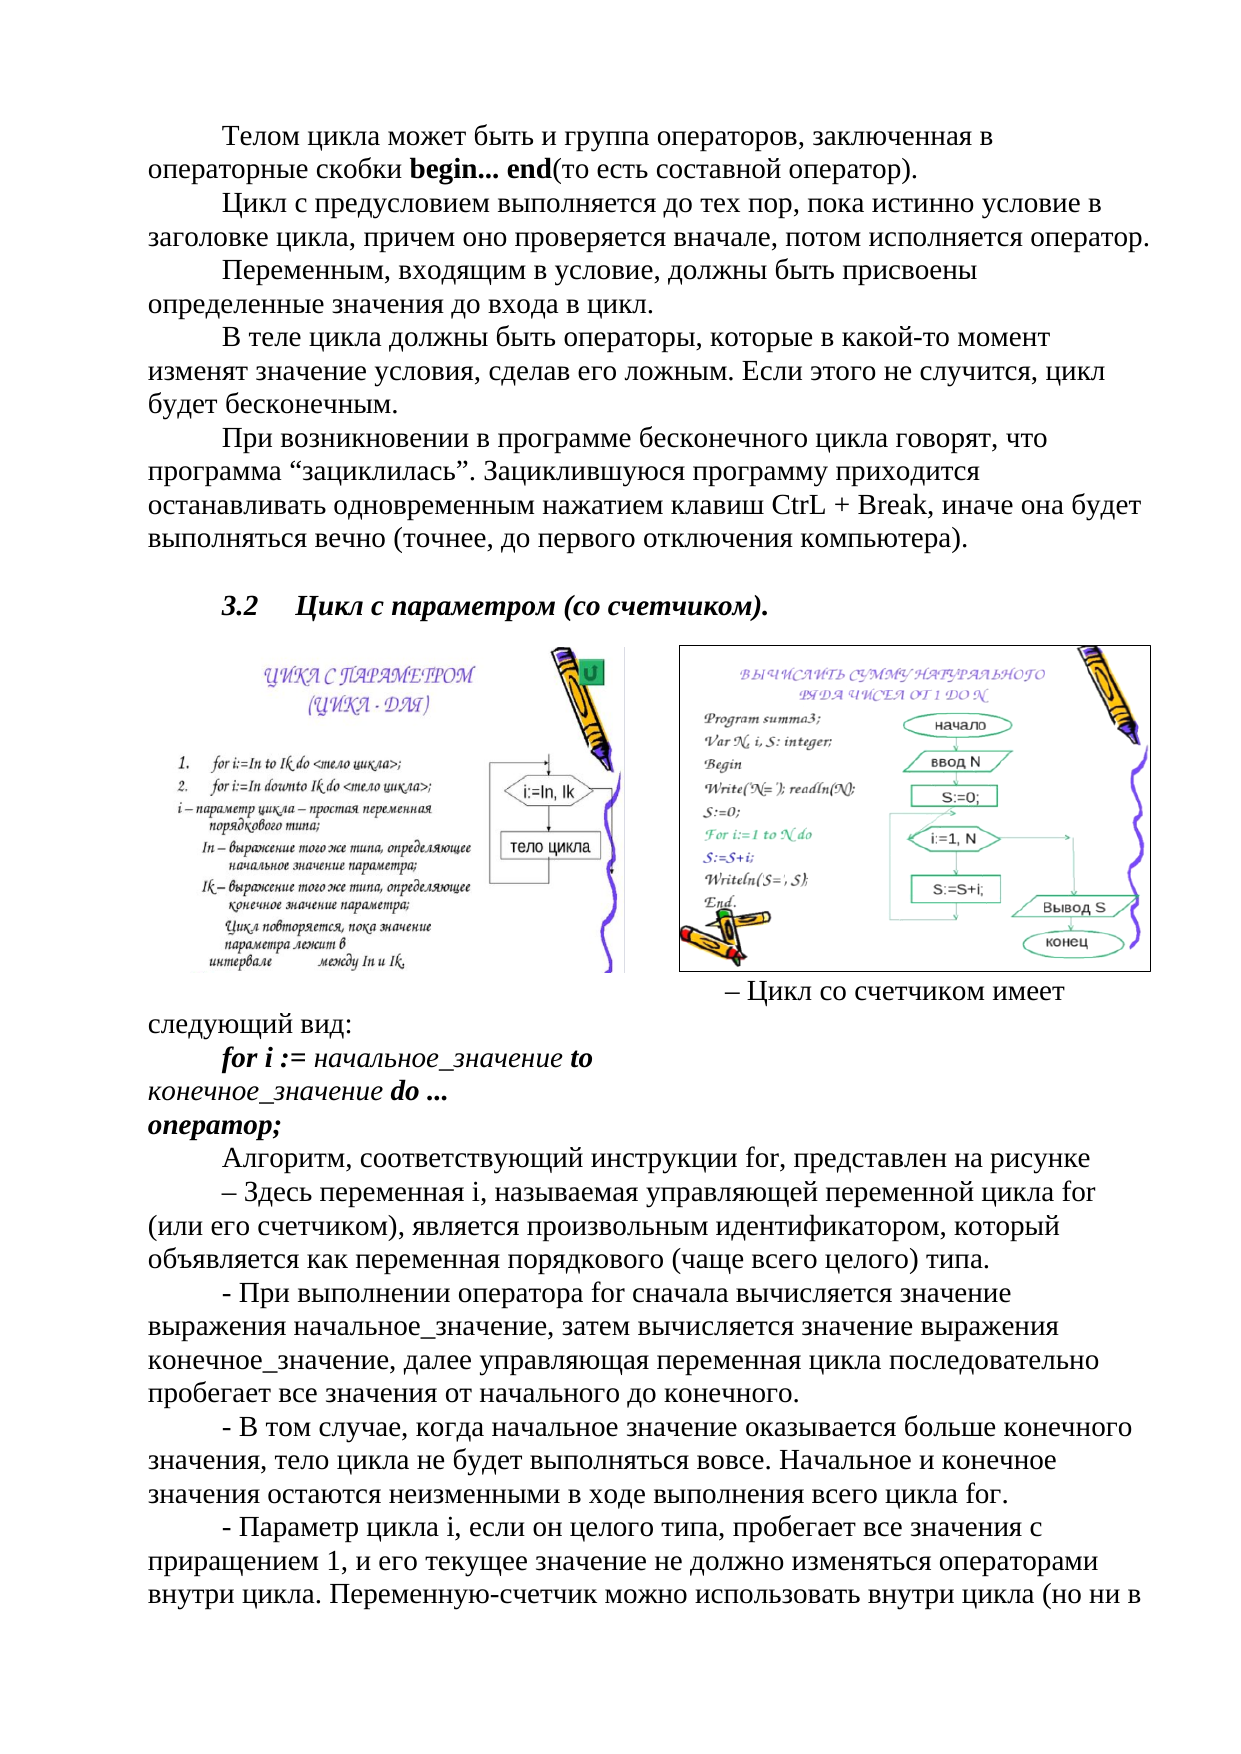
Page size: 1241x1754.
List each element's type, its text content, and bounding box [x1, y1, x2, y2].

text В теле цикла должны быть операторы, которые в какой-то момент изменят значение условия, сделав его ложным. Если этого не случится, цикл будет бесконечным. [148, 319, 1152, 420]
picture [157, 647, 625, 973]
text Телом цикла может быть и группа операторов, заключенная в операторные скобки begin... end(то есть составной оператор). [148, 118, 1152, 185]
text При возникновении в программе бесконечного цикла говорят, что программа “зациклилась”. Зациклившуюся программу приходится останавливать одновременным нажатием клавиш CtrL + Break, иначе она будет выполняться вечно (точнее, до первого отключения компьютера). [148, 420, 1152, 554]
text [148, 1509, 1152, 1610]
text - При выполнении оператора for сначала вычисляется значение выражения начальное_значение, затем вычисляется значение выражения конечное_значение, далее управляющая переменная цикла последовательно пробегает все значения от начального до конечного. [148, 1275, 1152, 1409]
text for i := начальное_значение to конечное_значение do ... оператор; [148, 1040, 1152, 1141]
text Переменным, входящим в условие, должны быть присвоены определенные значения до входа в цикл. [148, 252, 1152, 319]
text Алгоритм, соответствующий инструкции for, представлен на рисунке [148, 1141, 1152, 1174]
text - В том случае, когда начальное значение оказывается больше конечного значения, тело цикла не будет выполняться вовсе. Начальное и конечное значения остаются неизменными в ходе выполнения всего цикла fог. [148, 1409, 1152, 1509]
text – Здесь переменная i, называемая управляющей переменной цикла for (или его счетчиком), является произвольным идентификатором, который объявляется как переменная порядкового (чаще всего целого) типа. [148, 1174, 1152, 1275]
text Цикл с предусловием выполняется до тех пор, пока истинно условие в заголовке цикла, причем оно проверяется вначале, потом исполняется оператор. [148, 185, 1152, 252]
list Цикл с параметром (со счетчиком). [148, 588, 1152, 621]
picture [677, 643, 1152, 973]
